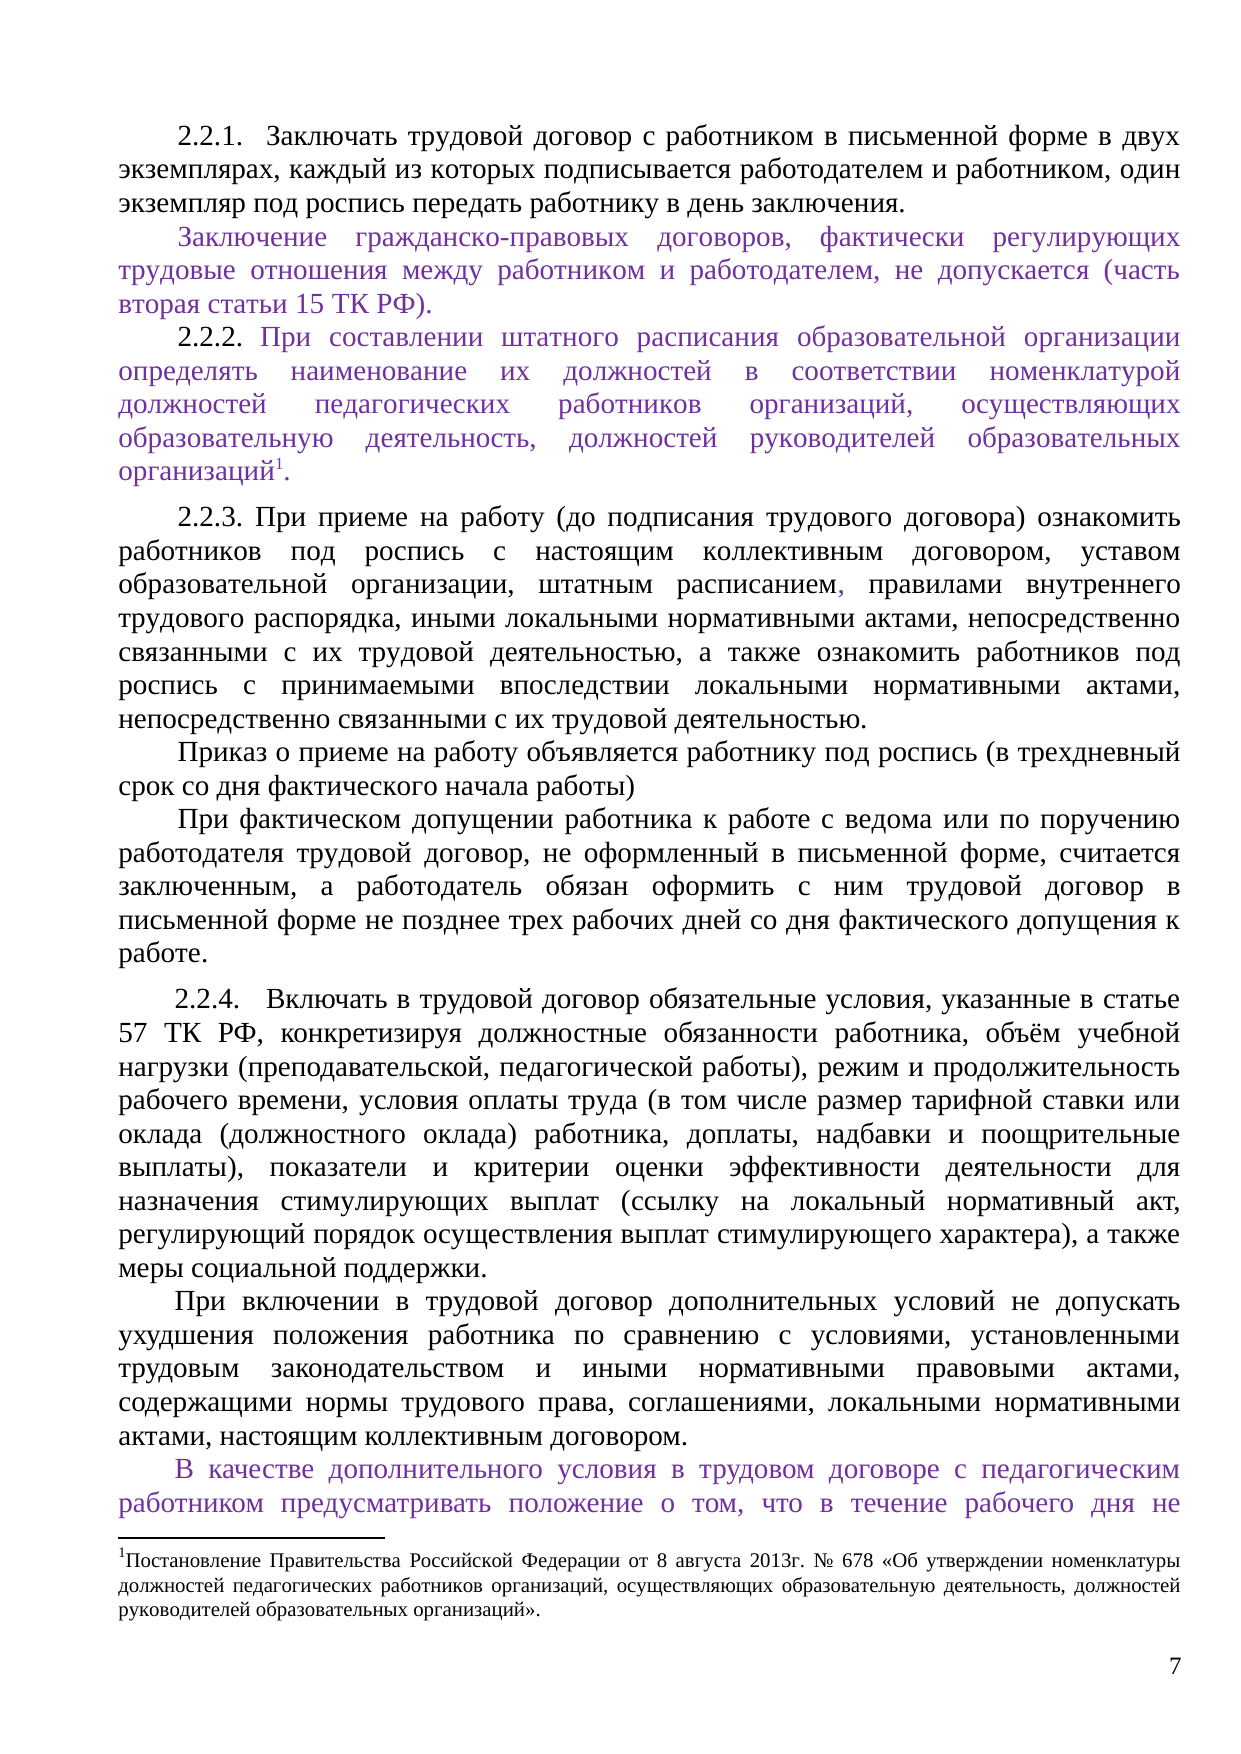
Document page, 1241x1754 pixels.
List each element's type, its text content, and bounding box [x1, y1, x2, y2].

text 2.2.4. Включать в трудовой договор обязательные условия, указанные в статье 57 ТК РФ, конкретизируя должностные обязанности работника, объём учебной нагрузки (преподавательской, педагогической работы), режим и продолжительность рабочего времени, условия оплаты труда (в том числе размер тарифной ставки или оклада (должностного оклада) работника, доплаты, надбавки и поощрительные выплаты), показатели и критерии оценки эффективности деятельности для назначения стимулирующих выплат (ссылку на локальный нормативный акт, регулирующий порядок осуществления выплат стимулирующего характера), а также меры социальной поддержки. [118, 982, 1181, 1283]
text 2.2.3. При приеме на работу (до подписания трудового договора) ознакомить работников под роспись с настоящим коллективным договором, уставом образовательной организации, штатным расписанием, правилами внутреннего трудового распорядка, иными локальными нормативными актами, непосредственно связанными с их трудовой деятельностью, а также ознакомить работников под роспись с принимаемыми впоследствии локальными нормативными актами, непосредственно связанными с их трудовой деятельностью. [118, 499, 1181, 734]
text При включении в трудовой договор дополнительных условий не допускать ухудшения положения работника по сравнению с условиями, установленными трудовым законодательством и иными нормативными правовыми актами, содержащими нормы трудового права, соглашениями, локальными нормативными актами, настоящим коллективным договором. [118, 1283, 1181, 1451]
text 2.2.1. Заключать трудовой договор с работником в письменной форме в двух экземплярах, каждый из которых подписывается работодателем и работником, один экземпляр под роспись передать работнику в день заключения. [118, 118, 1181, 219]
text При фактическом допущении работника к работе с ведома или по поручению работодателя трудовой договор, не оформленный в письменной форме, считается заключенным, а работодатель обязан оформить с ним трудовой договор в письменной форме не позднее трех рабочих дней со дня фактического допущения к работе. [118, 801, 1181, 969]
text 2.2.2. При составлении штатного расписания образовательной организации определять наименование их должностей в соответствии номенклатурой должностей педагогических работников организаций, осуществляющих образовательную деятельность, должностей руководителей образовательных организаций. [118, 319, 1181, 487]
text Приказ о приеме на работу объявляется работнику под роспись (в трехдневный срок со дня фактического начала работы) [118, 734, 1181, 801]
text Заключение гражданско-правовых договоров, фактически регулирующих трудовые отношения между работником и работодателем, не допускается (часть вторая статьи 15 ТК РФ). [118, 219, 1181, 319]
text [118, 1451, 1181, 1518]
